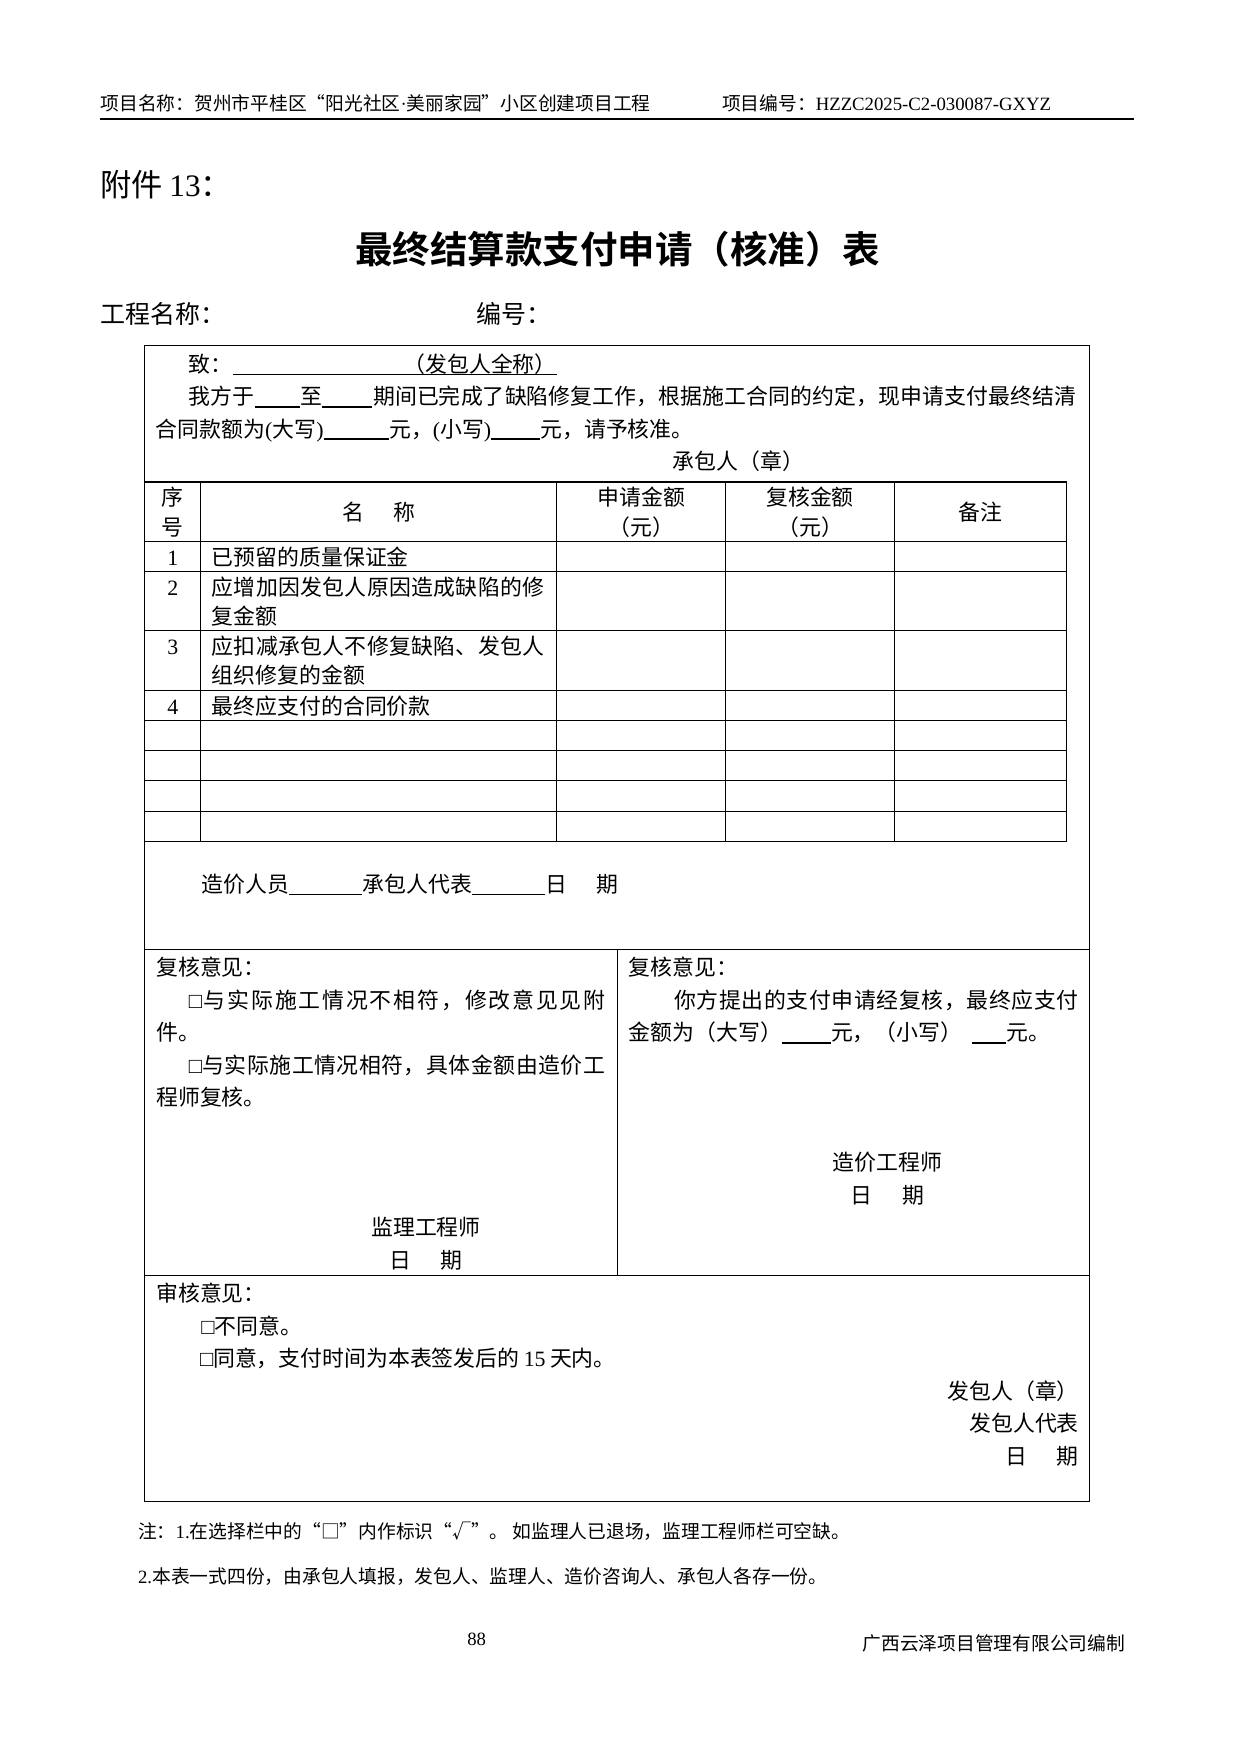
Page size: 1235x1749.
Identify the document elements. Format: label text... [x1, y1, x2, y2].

text 注：1.在选择栏中的“□”内作标识“√”。 如监理人已退场，监理工程师栏可空缺。 [100, 1514, 1134, 1547]
text 工程名称： 编号： [100, 280, 1134, 345]
text 2.本表一式四份，由承包人填报，发包人、监理人、造价咨询人、承包人各存一份。 [100, 1559, 1134, 1592]
text 最终结算款支付申请（核准）表 [100, 215, 1134, 280]
table_cell 复核意见： □与实际施工情况不相符，修改意见见附件。 □与实际施工情况相符，具体金额由造价工程师复核。 监理工程师 日 期 [145, 950, 617, 1275]
table_header 致： （发包人全称） 我方于 至 期间已完成了缺陷修复工作，根据施工合同的约定，现申请支付最终结清合同款额为(大写) 元，(小写) 元，请予核准。 承包人（章） 造价人员 承包人代表 日 期 [145, 346, 1089, 949]
text 附件13： [100, 150, 1096, 215]
table_cell 审核意见： □不同意。 □同意，支付时间为本表签发后的15天内。 发包人（章） 发包人代表 日 期 [145, 1276, 1089, 1501]
table_cell 复核意见： 你方提出的支付申请经复核，最终应支付金额为（大写） 元，（小写） 元。 造价工程师 日 期 [618, 950, 1089, 1275]
